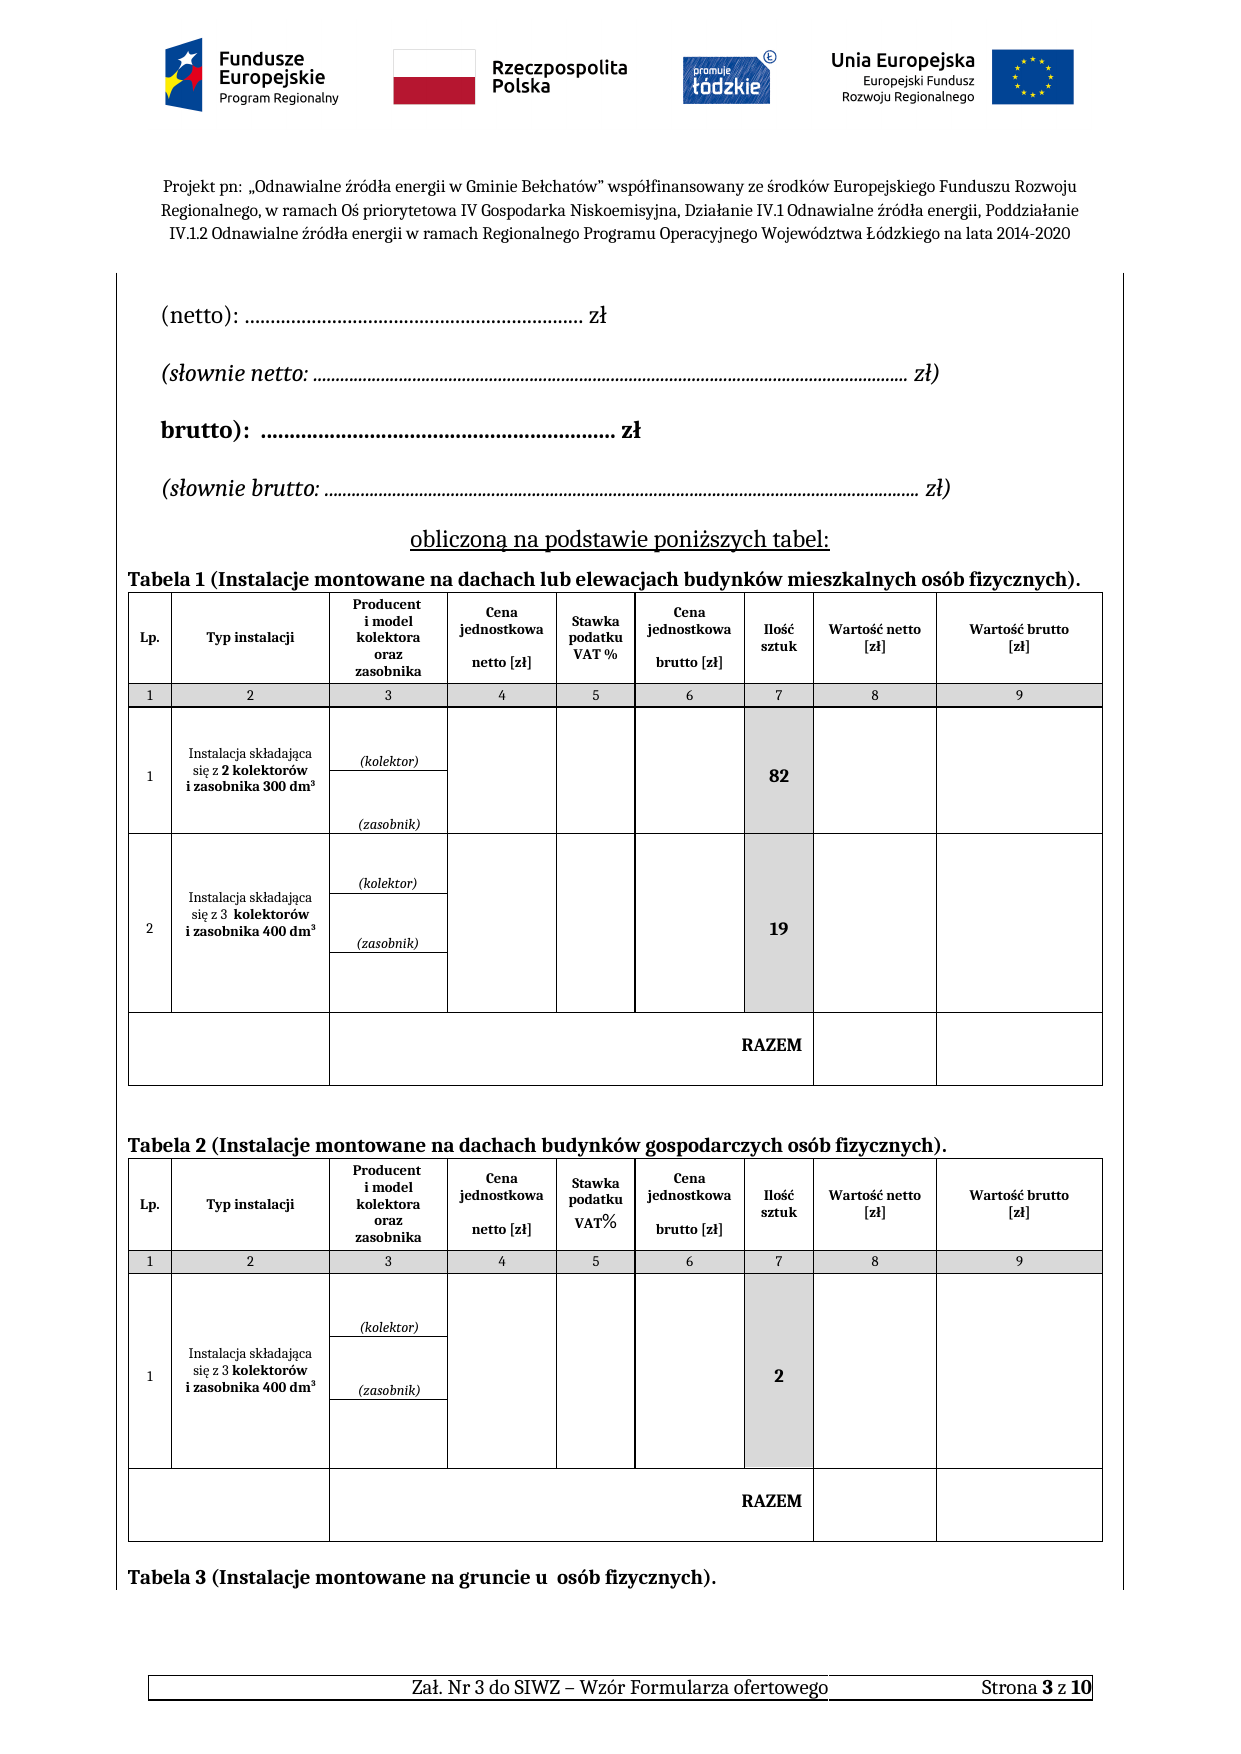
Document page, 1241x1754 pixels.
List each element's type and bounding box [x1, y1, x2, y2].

table_cell [117, 273, 1123, 1590]
picture [147, 19, 1092, 130]
